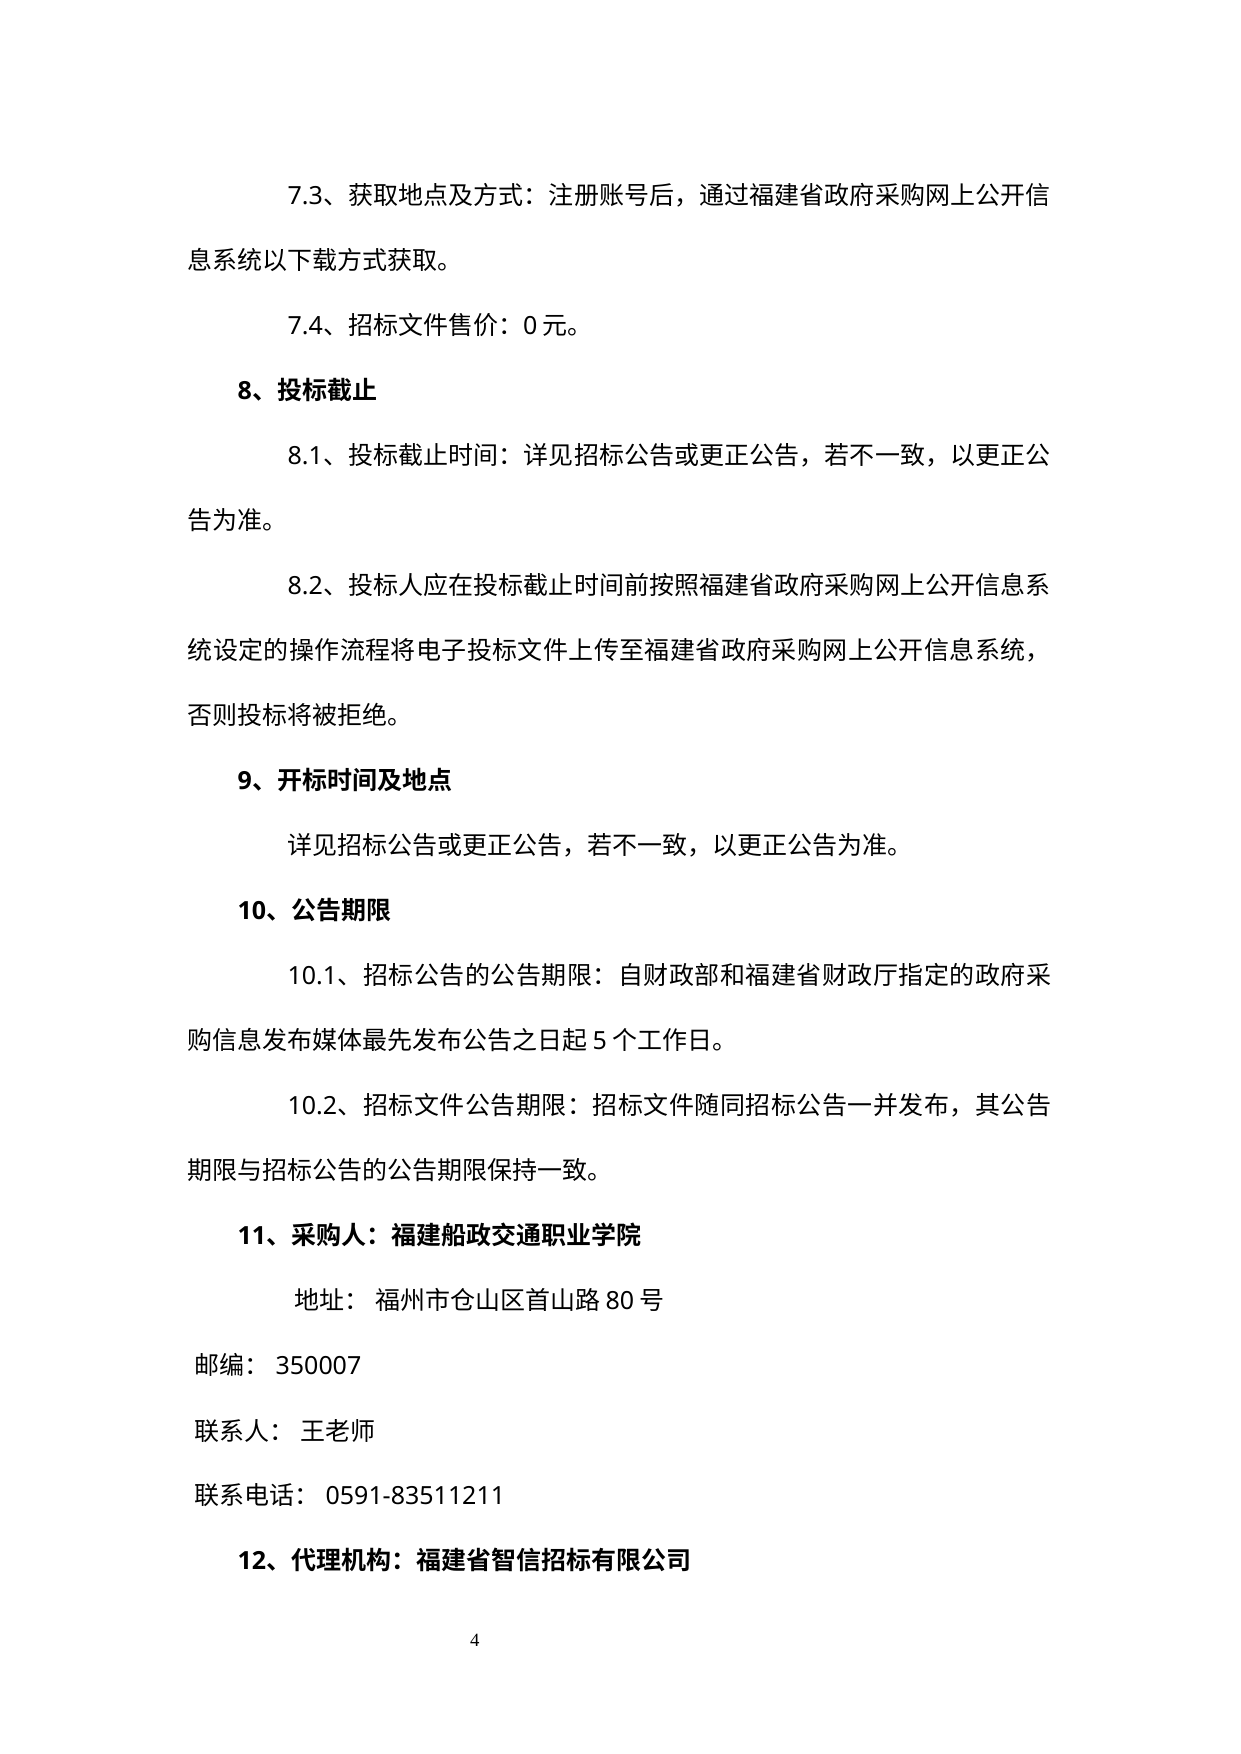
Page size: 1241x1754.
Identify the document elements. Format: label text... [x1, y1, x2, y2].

text 8.2、投标人应在投标截止时间前按照福建省政府采购网上公开信息系统设定的操作流程将电子投标文件上传至福建省政府采购网上公开信息系统，否则投标将被拒绝。 [187, 552, 1053, 747]
text 9、开标时间及地点 [187, 747, 1053, 812]
text 详见招标公告或更正公告，若不一致，以更正公告为准。 [187, 812, 1053, 877]
text 10、公告期限 [187, 877, 1053, 942]
text 11、采购人：福建船政交通职业学院 [187, 1202, 1053, 1267]
text 联系电话： 0591-83511211 [187, 1462, 1053, 1527]
text 12、代理机构：福建省智信招标有限公司 [187, 1527, 1053, 1592]
text 8.1、投标截止时间：详见招标公告或更正公告，若不一致，以更正公告为准。 [187, 422, 1053, 552]
text 联系人： 王老师 [187, 1397, 1053, 1462]
text 10.1、招标公告的公告期限：自财政部和福建省财政厅指定的政府采购信息发布媒体最先发布公告之日起5个工作日。 [187, 942, 1053, 1072]
text 邮编： 350007 [187, 1332, 1053, 1397]
text 地址： 福州市仓山区首山路80号 [187, 1267, 1053, 1332]
text 10.2、招标文件公告期限：招标文件随同招标公告一并发布，其公告期限与招标公告的公告期限保持一致。 [187, 1072, 1053, 1202]
text 8、投标截止 [187, 357, 1053, 422]
text 7.4、招标文件售价：0元。 [187, 292, 1053, 357]
text 7.3、获取地点及方式：注册账号后，通过福建省政府采购网上公开信息系统以下载方式获取。 [187, 162, 1053, 292]
